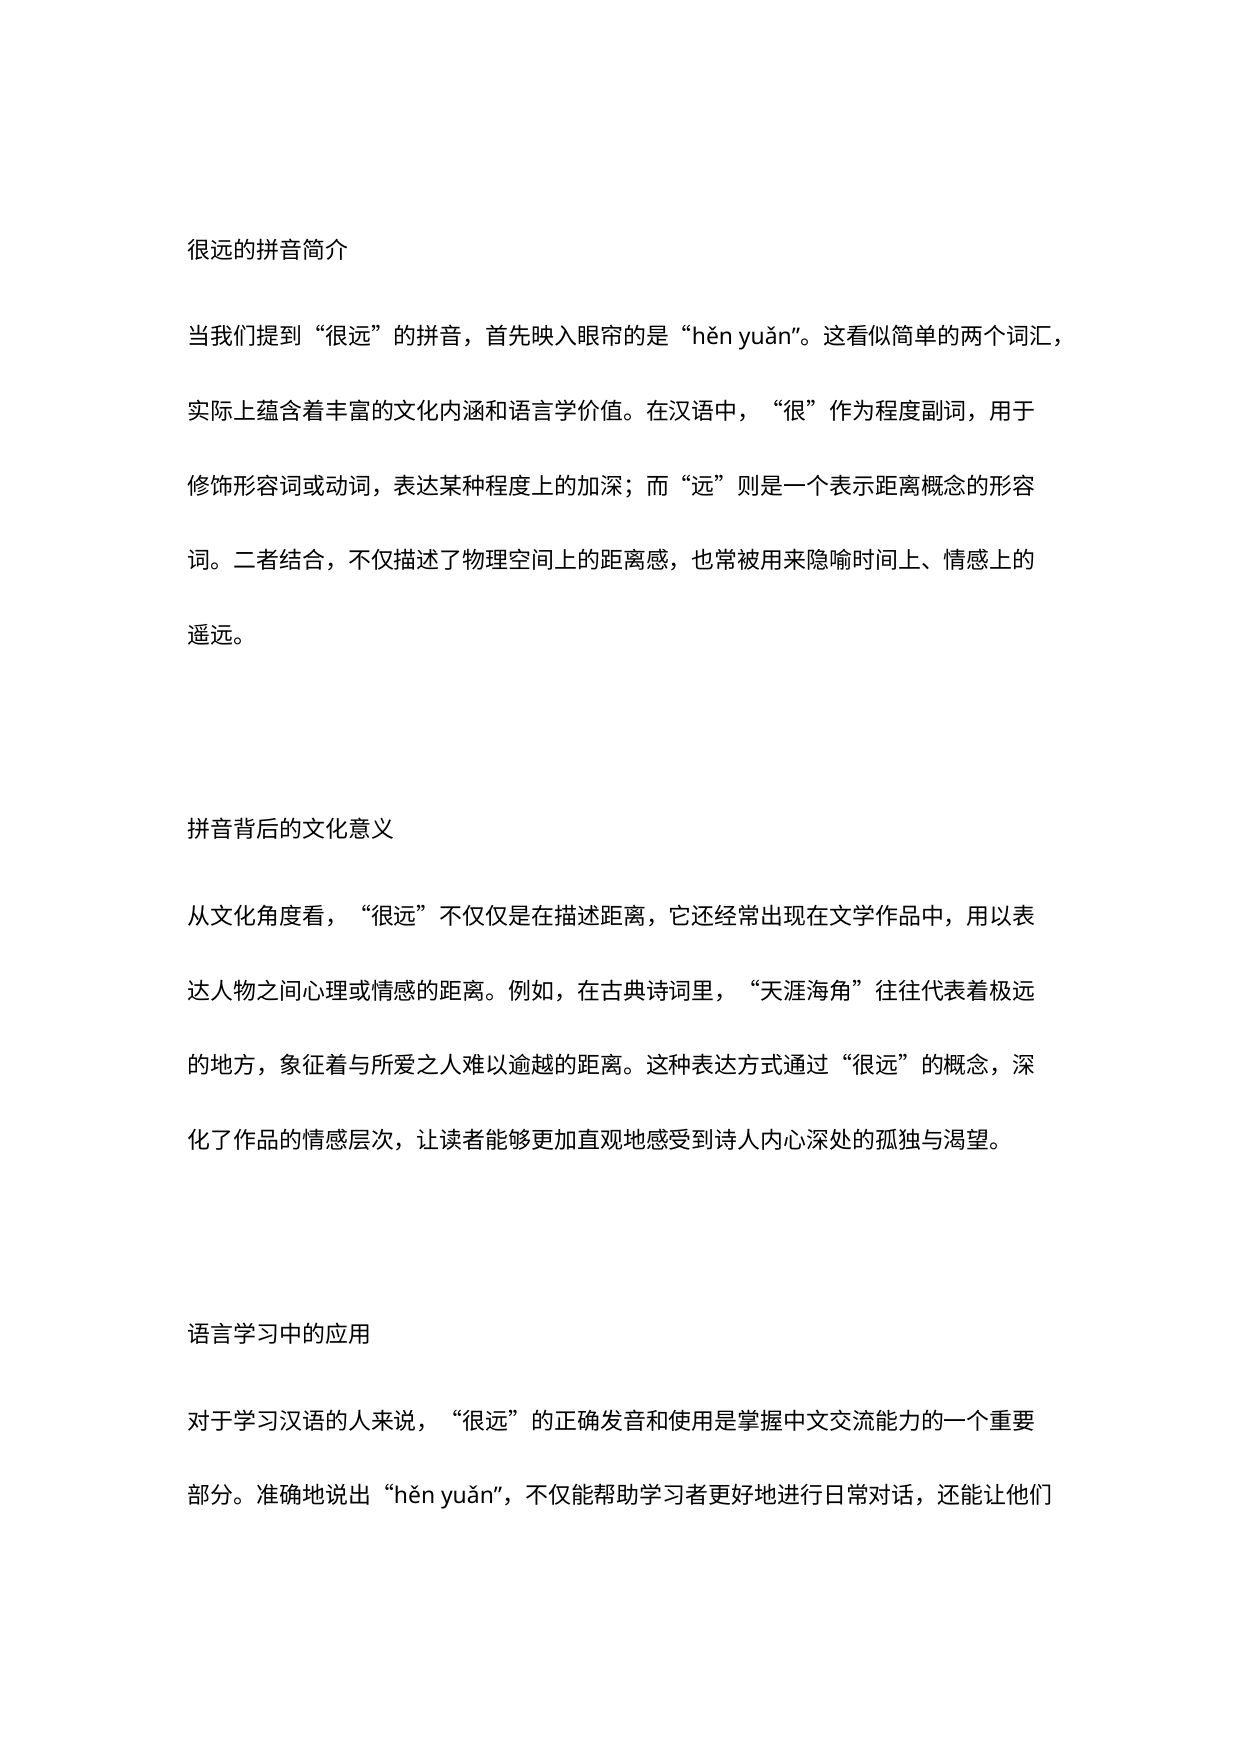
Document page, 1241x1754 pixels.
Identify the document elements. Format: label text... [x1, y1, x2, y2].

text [187, 1387, 1053, 1527]
text 从文化角度看，“很远”不仅仅是在描述距离，它还经常出现在文学作品中，用以表达人物之间心理或情感的距离。例如，在古典诗词里，“天涯海角”往往代表着极远的地方，象征着与所爱之人难以逾越的距离。这种表达方式通过“很远”的概念，深化了作品的情感层次，让读者能够更加直观地感受到诗人内心深处的孤独与渴望。 [187, 882, 1053, 1171]
text 当我们提到“很远”的拼音，首先映入眼帘的是“hěn yuǎn”。这看似简单的两个词汇，实际上蕴含着丰富的文化内涵和语言学价值。在汉语中，“很”作为程度副词，用于修饰形容词或动词，表达某种程度上的加深；而“远”则是一个表示距离概念的形容词。二者结合，不仅描述了物理空间上的距离感，也常被用来隐喻时间上、情感上的遥远。 [187, 302, 1053, 666]
text 语言学习中的应用 [187, 1300, 1053, 1365]
text 很远的拼音简介 [187, 216, 1053, 281]
text 拼音背后的文化意义 [187, 795, 1053, 860]
